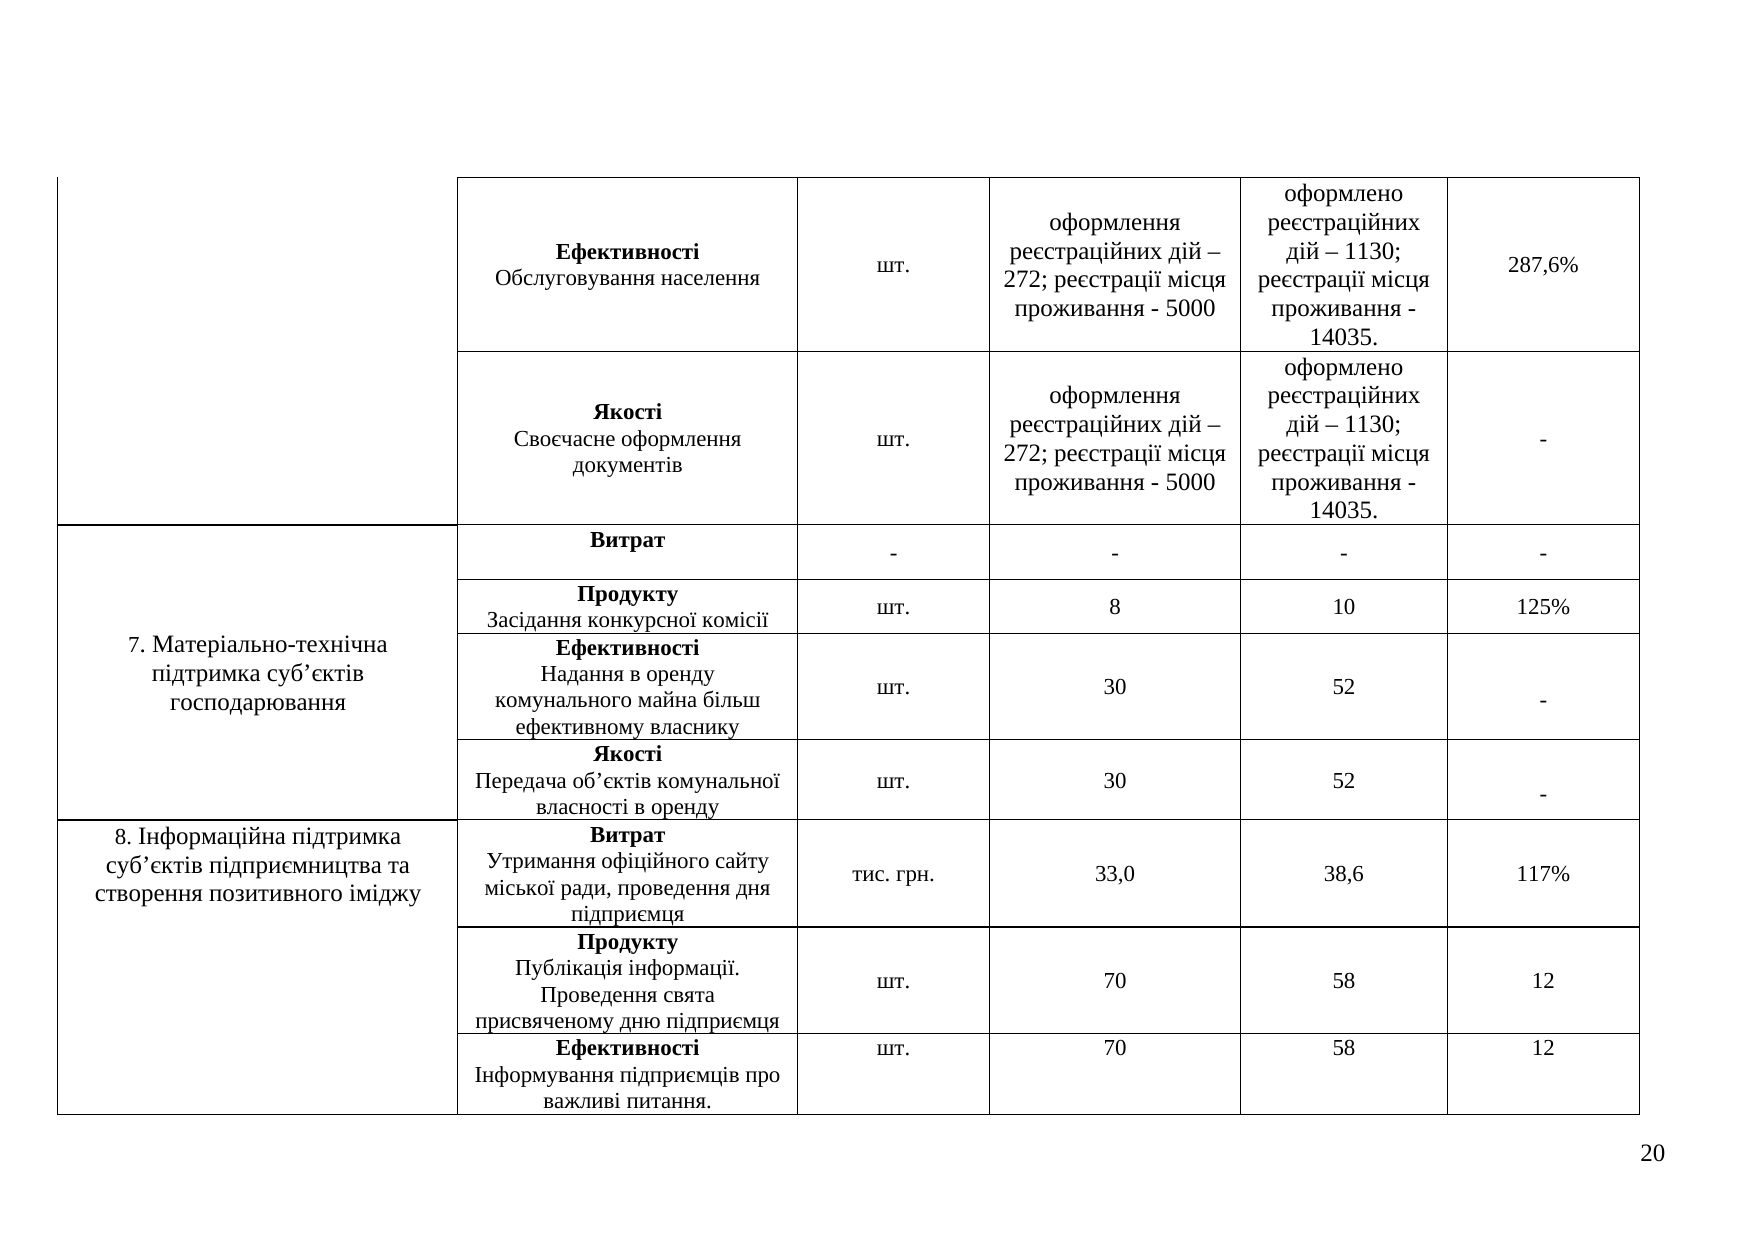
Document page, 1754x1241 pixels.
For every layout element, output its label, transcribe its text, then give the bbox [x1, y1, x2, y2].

table_cell Якості Своєчасне оформлення документів [458, 352, 797, 524]
table_cell 33,0 [990, 820, 1240, 926]
table_cell 70 [990, 1034, 1240, 1113]
table_cell 10 [1241, 580, 1447, 633]
table_cell 52 [1241, 634, 1447, 739]
table_cell 8. Інформаційна підтримка суб’єктів підприємництва та створення позитивного іміджу [58, 821, 457, 1113]
table_cell 12 [1448, 1034, 1639, 1113]
table_cell тис. грн. [798, 820, 989, 926]
table_cell Ефективності Надання в оренду комунального майна більш ефективному власнику [458, 634, 797, 739]
table_cell 125% [1448, 580, 1639, 633]
table_cell - [1448, 352, 1639, 524]
table_cell 12 [1448, 928, 1639, 1033]
table_cell - [990, 525, 1240, 578]
table_cell 70 [990, 928, 1240, 1033]
table_cell 117% [1448, 820, 1639, 926]
table_cell 287,6% [1448, 178, 1639, 351]
table_cell - [1448, 525, 1639, 578]
table_cell шт. [798, 178, 989, 351]
table_cell шт. [798, 1034, 989, 1113]
table_cell оформлено реєстраційних дій – 1130; реєстрації місця проживання - 14035. [1241, 178, 1447, 351]
table_cell Витрат Утримання офіційного сайту міської ради, проведення дня підприємця [458, 820, 797, 926]
table_cell 30 [990, 634, 1240, 739]
table_cell шт. [798, 740, 989, 819]
table_cell 38,6 [1241, 820, 1447, 926]
table_cell оформлено реєстраційних дій – 1130; реєстрації місця проживання - 14035. [1241, 352, 1447, 524]
table_cell - [1241, 525, 1447, 578]
table_cell оформлення реєстраційних дій – 272; реєстрації місця проживання - 5000 [990, 178, 1240, 351]
table_cell 58 [1241, 1034, 1447, 1113]
table_cell Ефективності Обслуговування населення [458, 178, 797, 351]
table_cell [458, 1034, 797, 1113]
table_cell шт. [798, 352, 989, 524]
table_cell шт. [798, 580, 989, 633]
table_cell оформлення реєстраційних дій – 272; реєстрації місця проживання - 5000 [990, 352, 1240, 524]
table_cell Продукту Публікація інформації. Проведення свята присвяченому дню підприємця [458, 928, 797, 1033]
table_cell шт. [798, 928, 989, 1033]
table_cell 58 [1241, 928, 1447, 1033]
table_cell 52 [1241, 740, 1447, 819]
table_cell 30 [990, 740, 1240, 819]
table_cell - [798, 525, 989, 578]
table_cell Продукту Засідання конкурсної комісії [458, 580, 797, 633]
table_cell 7. Матеріально-технічна підтримка суб’єктів господарювання [58, 526, 457, 819]
table_cell 8 [990, 580, 1240, 633]
table_cell - [1448, 634, 1639, 739]
table_cell - [1448, 740, 1639, 819]
table_cell шт. [798, 634, 989, 739]
table_cell Витрат [458, 525, 797, 578]
table_cell Якості Передача об’єктів комунальної власності в оренду [458, 740, 797, 819]
